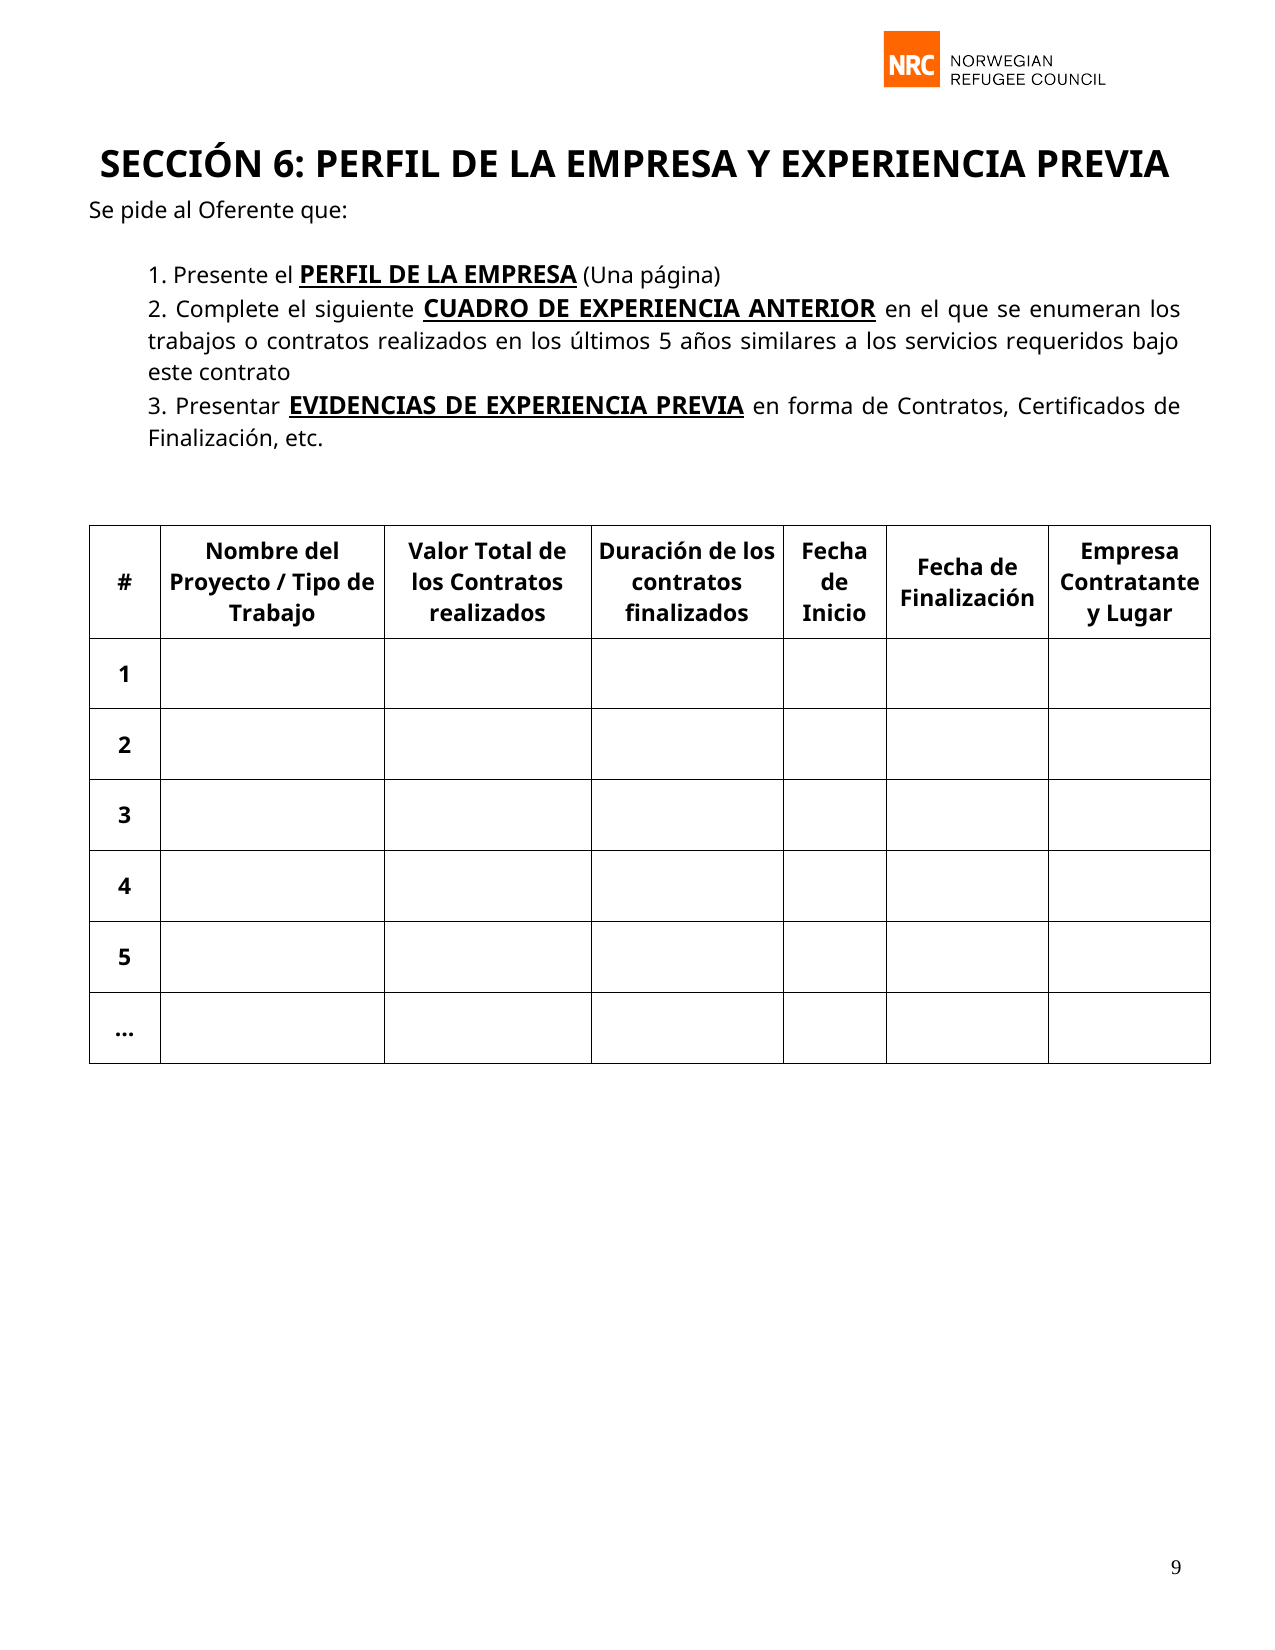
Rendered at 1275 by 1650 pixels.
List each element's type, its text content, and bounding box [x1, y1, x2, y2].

table_cell [784, 639, 886, 708]
table_cell … [90, 993, 160, 1062]
table_cell [592, 780, 783, 850]
table_cell 5 [90, 922, 160, 992]
picture [874, 21, 1116, 94]
table_cell [887, 639, 1048, 708]
table_cell [161, 851, 384, 921]
table_cell [784, 993, 886, 1062]
table_cell [887, 709, 1048, 779]
table_cell [385, 993, 591, 1062]
table_cell [1049, 993, 1210, 1062]
table_cell [1049, 851, 1210, 921]
table_cell [592, 922, 783, 992]
table_cell [385, 780, 591, 850]
table_cell [385, 639, 591, 708]
table_cell [592, 993, 783, 1062]
table_cell [1049, 922, 1210, 992]
table_header Nombre del Proyecto / Tipo de Trabajo [161, 526, 384, 637]
table_header Valor Total de los Contratos realizados [385, 526, 591, 637]
table_cell [385, 709, 591, 779]
table_cell [784, 780, 886, 850]
table_header Fecha de Finalización [887, 526, 1048, 637]
table_cell [784, 922, 886, 992]
table_cell [161, 993, 384, 1062]
table_cell 1 [90, 639, 160, 708]
table_cell [592, 851, 783, 921]
table_cell 3 [90, 780, 160, 850]
table_header Duración de los contratos finalizados [592, 526, 783, 637]
table_cell [592, 639, 783, 708]
table_cell [1049, 780, 1210, 850]
table_cell [784, 709, 886, 779]
table_cell [887, 780, 1048, 850]
table_cell [784, 851, 886, 921]
text Se pide al Oferente que: [89, 194, 1181, 226]
table_header # [90, 526, 160, 637]
table_cell [161, 780, 384, 850]
table_cell 4 [90, 851, 160, 921]
table_cell [887, 993, 1048, 1062]
table_cell [161, 709, 384, 779]
table_cell [592, 709, 783, 779]
subtitle SECCIÓN 6: PERFIL DE LA EMPRESA Y EXPERIENCIA PREVIA [89, 137, 1181, 188]
list 2. Complete el siguiente CUADRO DE EXPERIENCIA ANTERIOR en el que se enumeran los trabajos o contratos realizados en los últimos 5 años similares a los servicios requeridos bajo este contrato [148, 291, 1181, 388]
table_cell [161, 922, 384, 992]
table_cell [887, 922, 1048, 992]
table_cell [1049, 639, 1210, 708]
table_cell [887, 851, 1048, 921]
table_cell [1049, 709, 1210, 779]
list 1. Presente el PERFIL DE LA EMPRESA (Una página) [148, 257, 1181, 291]
table_cell 2 [90, 709, 160, 779]
list 3. Presentar EVIDENCIAS DE EXPERIENCIA PREVIA en forma de Contratos, Certificados de Finalización, etc. [148, 388, 1181, 453]
table_cell [385, 851, 591, 921]
table_cell [161, 639, 384, 708]
table_header Empresa Contratante y Lugar [1049, 526, 1210, 637]
table_header Fecha de Inicio [784, 526, 886, 637]
table_cell [385, 922, 591, 992]
